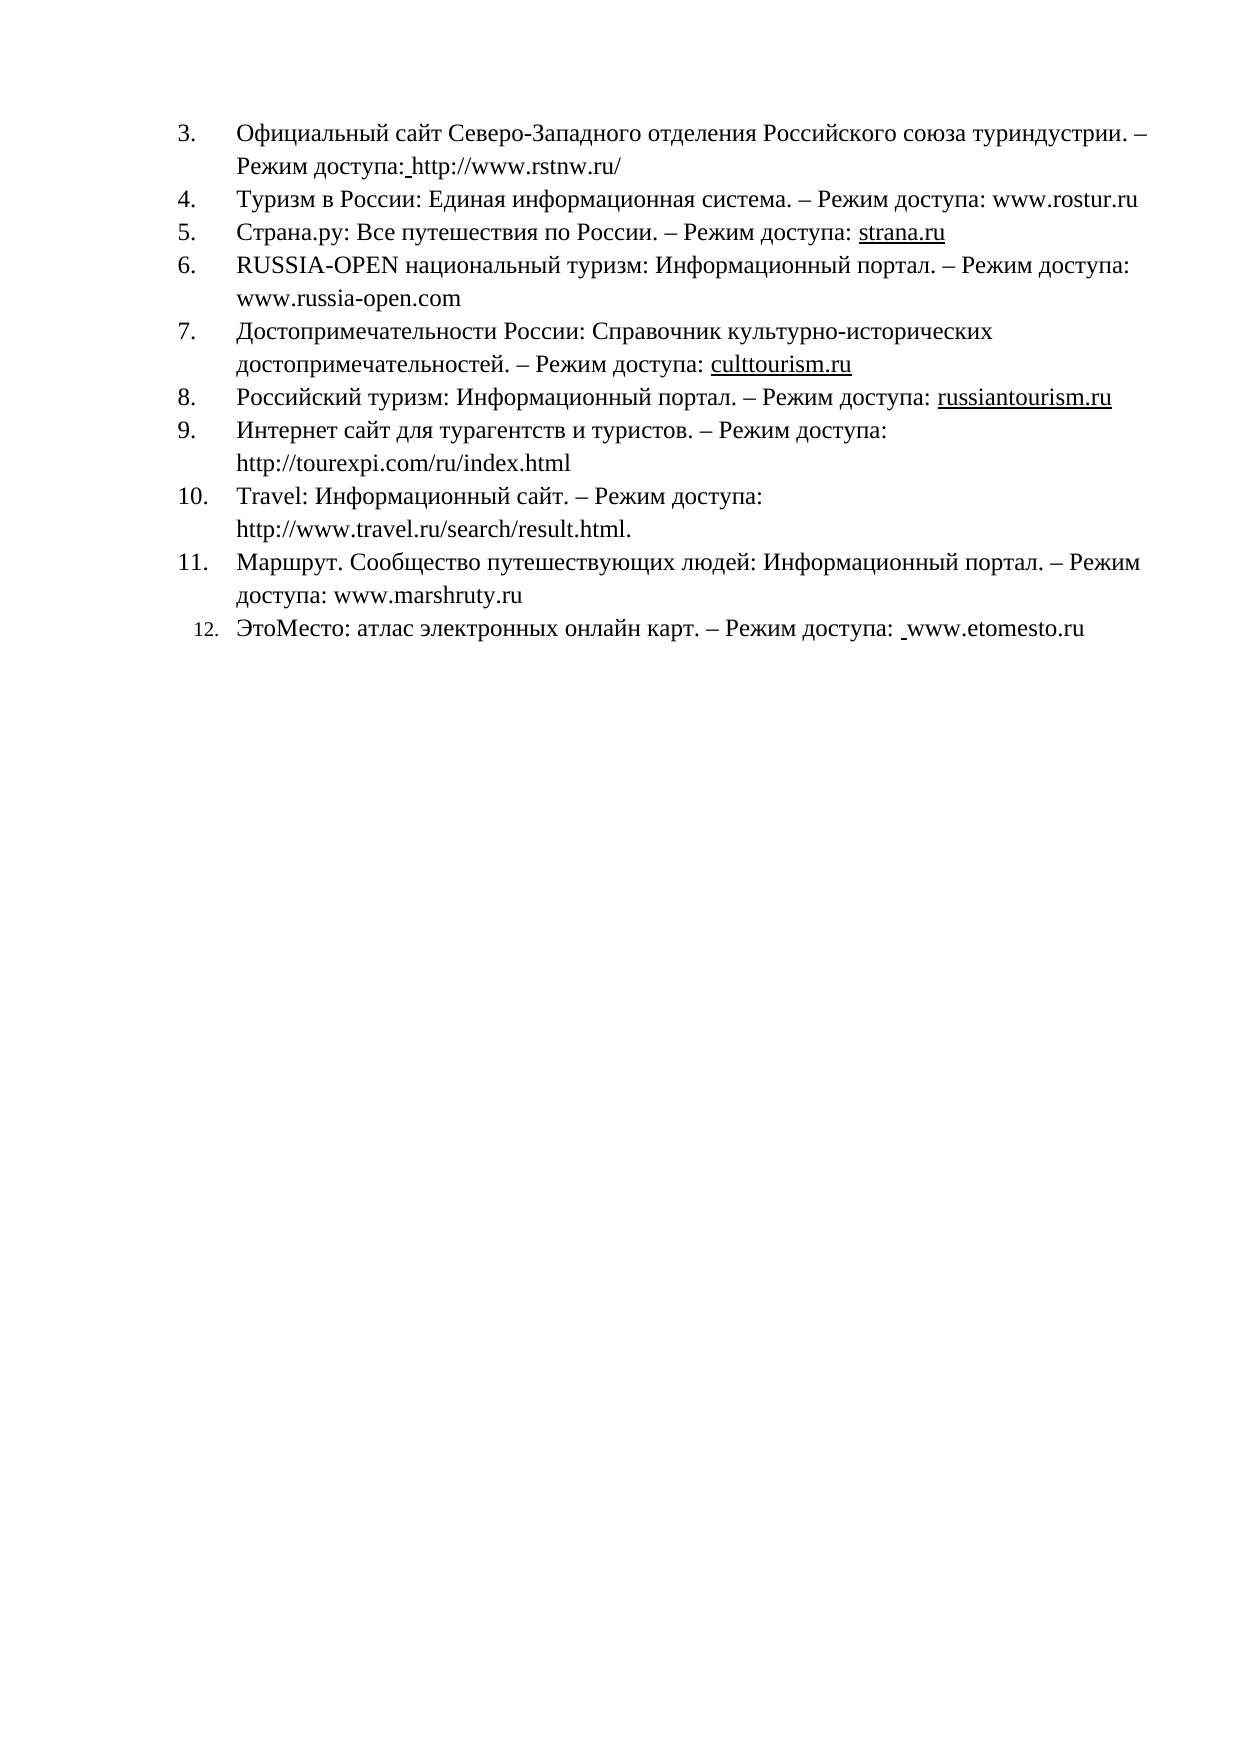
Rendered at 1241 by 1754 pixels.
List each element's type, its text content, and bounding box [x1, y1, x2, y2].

list Официальный сайт Северо-Западного отделения Российского союза туриндустрии. – Режим доступа: http://www.rstnw.ru/ [177, 118, 1152, 180]
list Travel: Информационный сайт. – Режим доступа: http://www.travel.ru/search/result.html. [177, 481, 1152, 543]
list Российский туризм: Информационный портал. – Режим доступа: russiantourism.ru [177, 382, 1152, 411]
list Страна.ру: Все путешествия по России. – Режим доступа: strana.ru [177, 217, 1152, 246]
list ЭтоМесто: атлас электронных онлайн карт. – Режим доступа: www.etomesto.ru [193, 613, 1152, 642]
list Достопримечательности России: Справочник культурно-исторических достопримечательностей. – Режим доступа: culttourism.ru [177, 316, 1152, 378]
list Туризм в России: Единая информационная система. – Режим доступа: www.rostur.ru [177, 184, 1152, 213]
list Интернет сайт для турагентств и туристов. – Режим доступа: http://tourexpi.com/ru/index.html [177, 415, 1152, 477]
list Маршрут. Сообщество путешествующих людей: Информационный портал. – Режим доступа: www.marshruty.ru [177, 547, 1152, 609]
list RUSSIA-OPEN национальный туризм: Информационный портал. – Режим доступа: www.russia-open.com [177, 250, 1152, 312]
